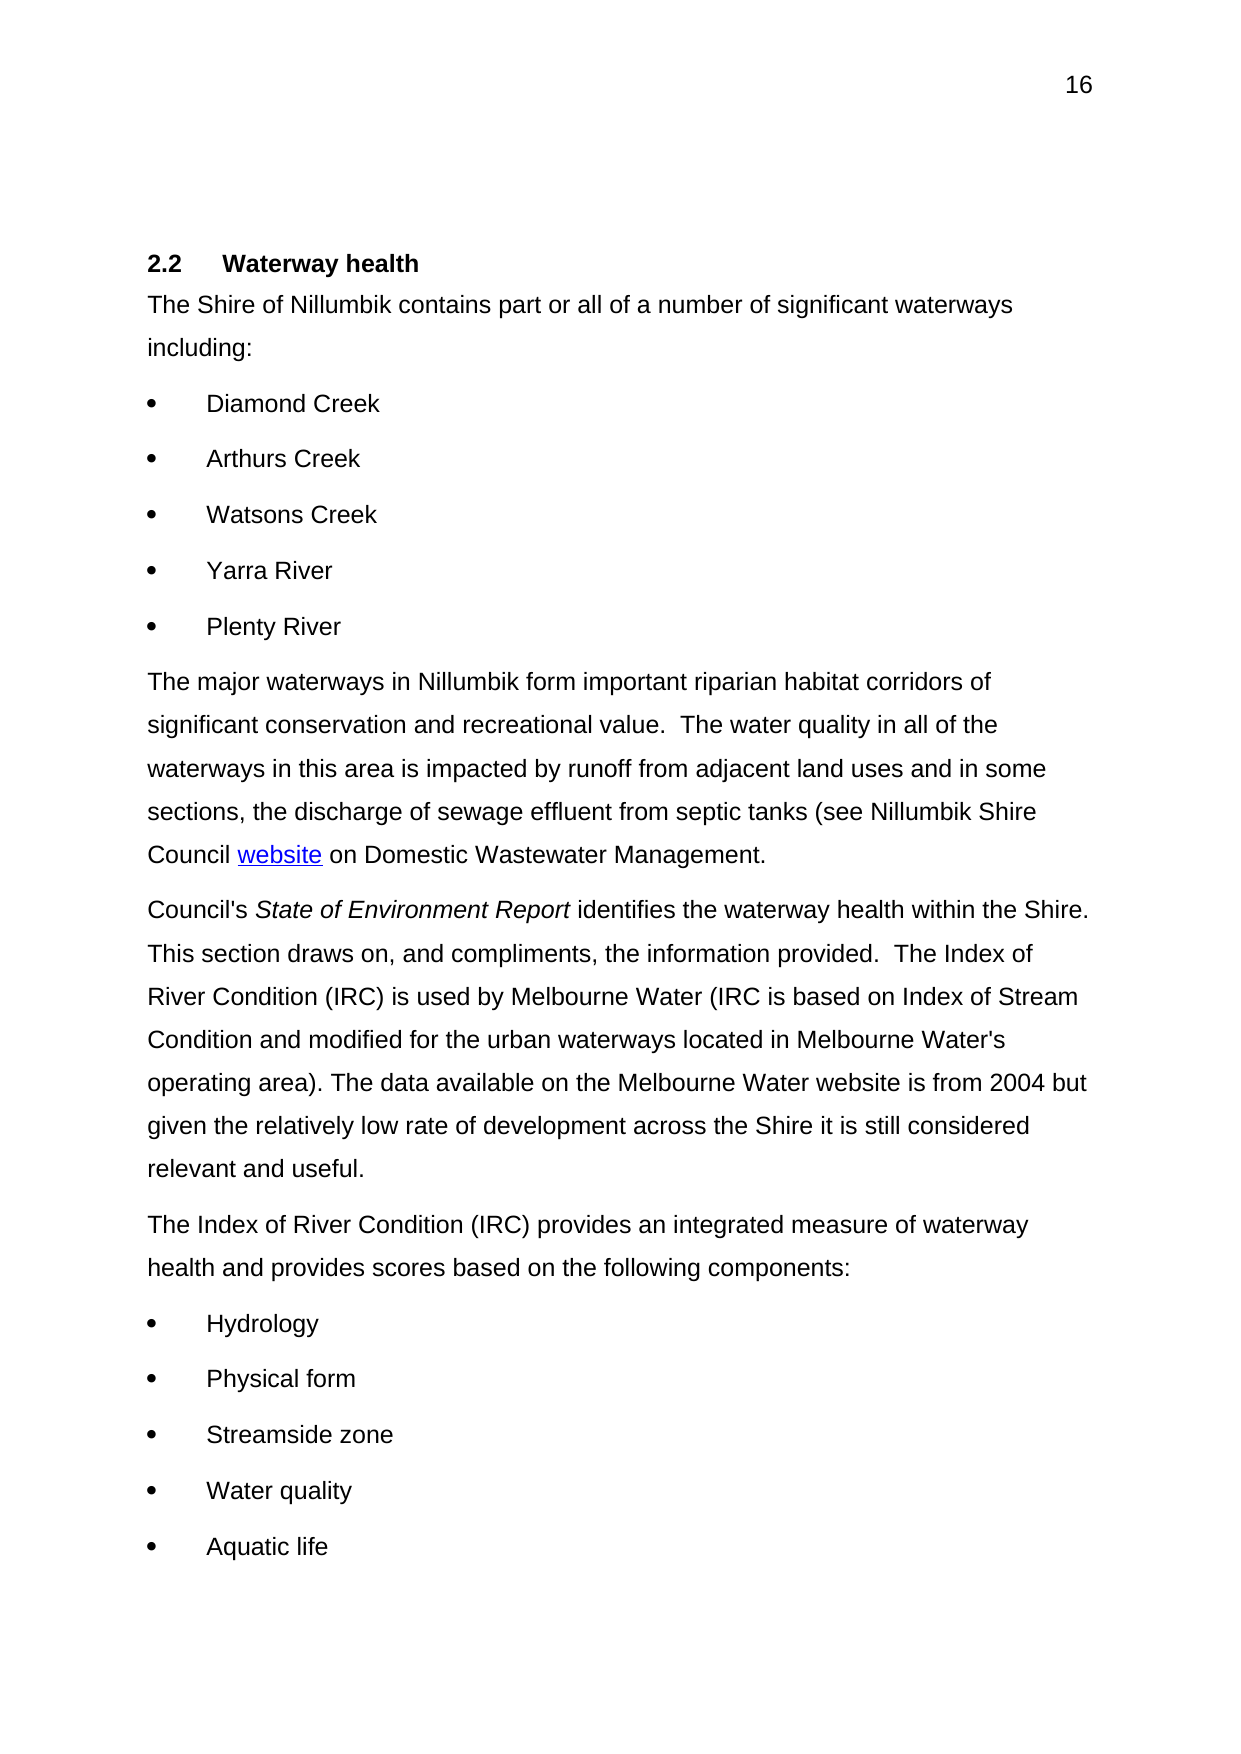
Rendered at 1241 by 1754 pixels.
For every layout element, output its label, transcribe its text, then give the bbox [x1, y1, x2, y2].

list Watsons Creek [147, 500, 1093, 529]
list Arthurs Creek [147, 444, 1093, 473]
text The major waterways in Nillumbik form important riparian habitat corridors of significant conservation and recreational value. The water quality in all of the waterways in this area is impacted by runoff from adjacent land uses and in some sections, the discharge of sewage effluent from septic tanks (see Nillumbik Shire Council website on Domestic Wastewater Management. [147, 667, 1093, 869]
list Physical form [147, 1364, 1093, 1393]
text Council's State of Environment Report identifies the waterway health within the Shire. This section draws on, and compliments, the information provided. The Index of River Condition (IRC) is used by Melbourne Water (IRC is based on Index of Stream Condition and modified for the urban waterways located in Melbourne Water's operating area). The data available on the Melbourne Water website is from 2004 but given the relatively low rate of development across the Shire it is still considered relevant and useful. [147, 896, 1093, 1183]
text The Shire of Nillumbik contains part or all of a number of significant waterways including: [147, 290, 1093, 362]
list Hydrology [147, 1309, 1093, 1337]
list Yarra River [147, 556, 1093, 585]
subtitle 2.2 Waterway health [147, 249, 1093, 277]
list Streamside zone [147, 1420, 1093, 1449]
list Aquatic life [147, 1532, 1093, 1560]
list Plenty River [147, 612, 1093, 641]
list Water quality [147, 1476, 1093, 1505]
text The Index of River Condition (IRC) provides an integrated measure of waterway health and provides scores based on the following components: [147, 1210, 1093, 1282]
list Diamond Creek [147, 389, 1093, 418]
